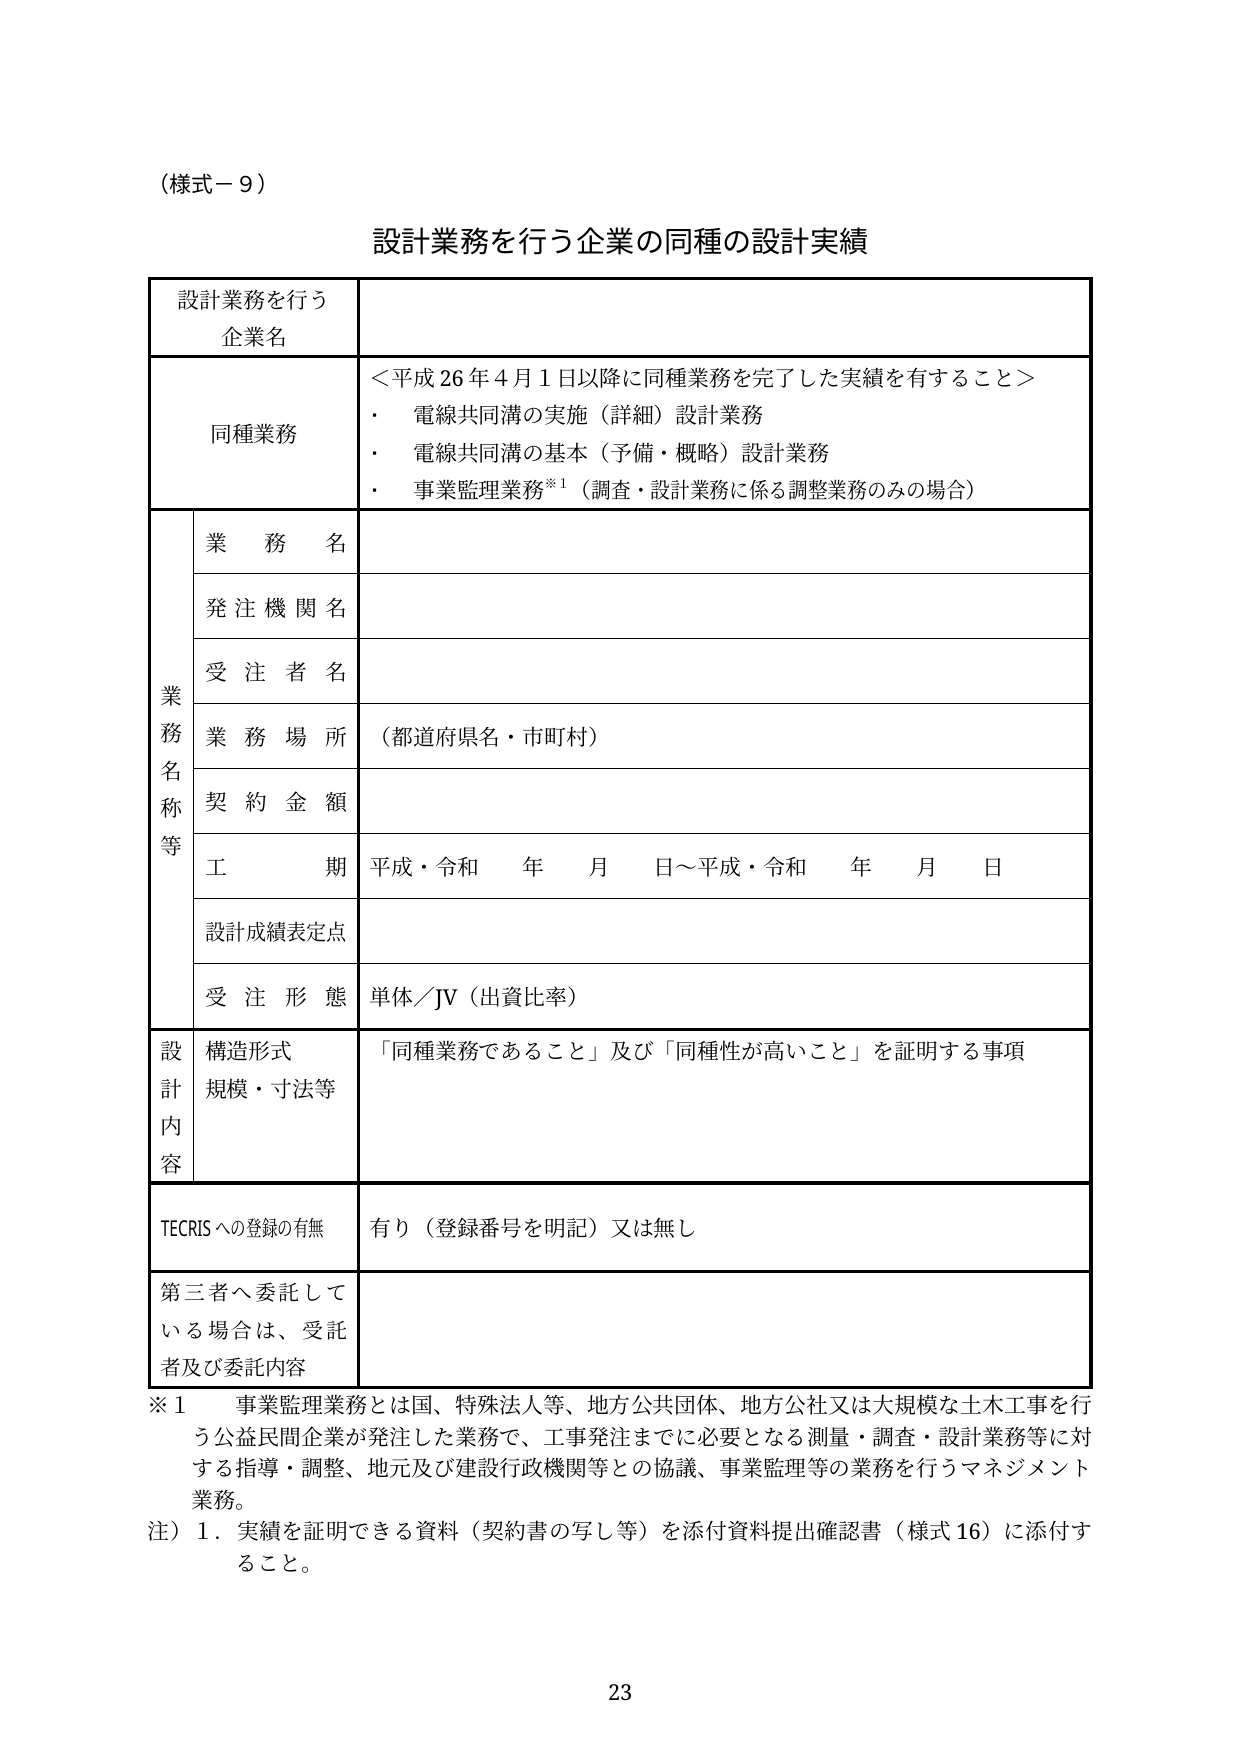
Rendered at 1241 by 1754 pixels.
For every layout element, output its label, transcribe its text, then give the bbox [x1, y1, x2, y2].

table_cell 有り（登録番号を明記）又は無し [360, 1185, 1089, 1270]
text 注）１．実績を証明できる資料（契約書の写し等）を添付資料提出確認書（様式16）に添付すること。 [148, 1514, 1092, 1577]
table_cell [360, 511, 1089, 573]
table_cell 同種業務 [151, 358, 357, 508]
table_cell 単体／JV（出資比率） [360, 964, 1089, 1028]
table_cell 平成・令和 年 月 日～平成・令和 年 月 日 [360, 834, 1089, 898]
table_cell [360, 574, 1089, 638]
table_cell 受注形態 [194, 964, 357, 1028]
text （様式－９） [148, 164, 1092, 202]
table_cell 契約金額 [194, 769, 357, 833]
table_cell TECRISへの登録の有無 [151, 1185, 357, 1270]
table_cell 受注者名 [194, 639, 357, 703]
table_cell 「同種業務であること」及び「同種性が高いこと」を証明する事項 [360, 1031, 1089, 1181]
list 事業監理業務とは国、特殊法人等、地方公共団体、地方公社又は大規模な土木工事を行う公益民間企業が発注した業務で、工事発注までに必要となる測量・調査・設計業務等に対する指導・調整、地元及び建設行政機関等との協議、事業監理等の業務を行うマネジメント業務。 [148, 1389, 1092, 1514]
table_cell 業務名称等 [151, 511, 193, 1028]
table_cell 業務場所 [194, 704, 357, 768]
table_header 設計業務を行う 企業名 [151, 280, 357, 355]
text 設計業務を行う企業の同種の設計実績 [148, 202, 1092, 277]
table_cell 構造形式 規模・寸法等 [194, 1031, 357, 1181]
table_cell [360, 769, 1089, 833]
table_cell [360, 639, 1089, 703]
table_cell [360, 899, 1089, 963]
table_cell 工期 [194, 834, 357, 898]
table_cell ＜平成26年４月１日以降に同種業務を完了した実績を有すること＞ 電線共同溝の実施（詳細）設計業務 電線共同溝の基本（予備・概略）設計業務 事業監理業務※１（調査・設計業務に係る調整業務のみの場合） [360, 358, 1089, 508]
table_cell （都道府県名・市町村） [360, 704, 1089, 768]
table_cell 設計内容 [151, 1031, 193, 1181]
table_cell 業務名 [194, 511, 357, 573]
table_cell [360, 1273, 1089, 1386]
table_header [360, 280, 1089, 355]
table_cell 発注機関名 [194, 574, 357, 638]
table_cell 第三者へ委託している場合は、受託者及び委託内容 [151, 1273, 357, 1386]
table_cell 設計成績表定点 [194, 899, 357, 963]
